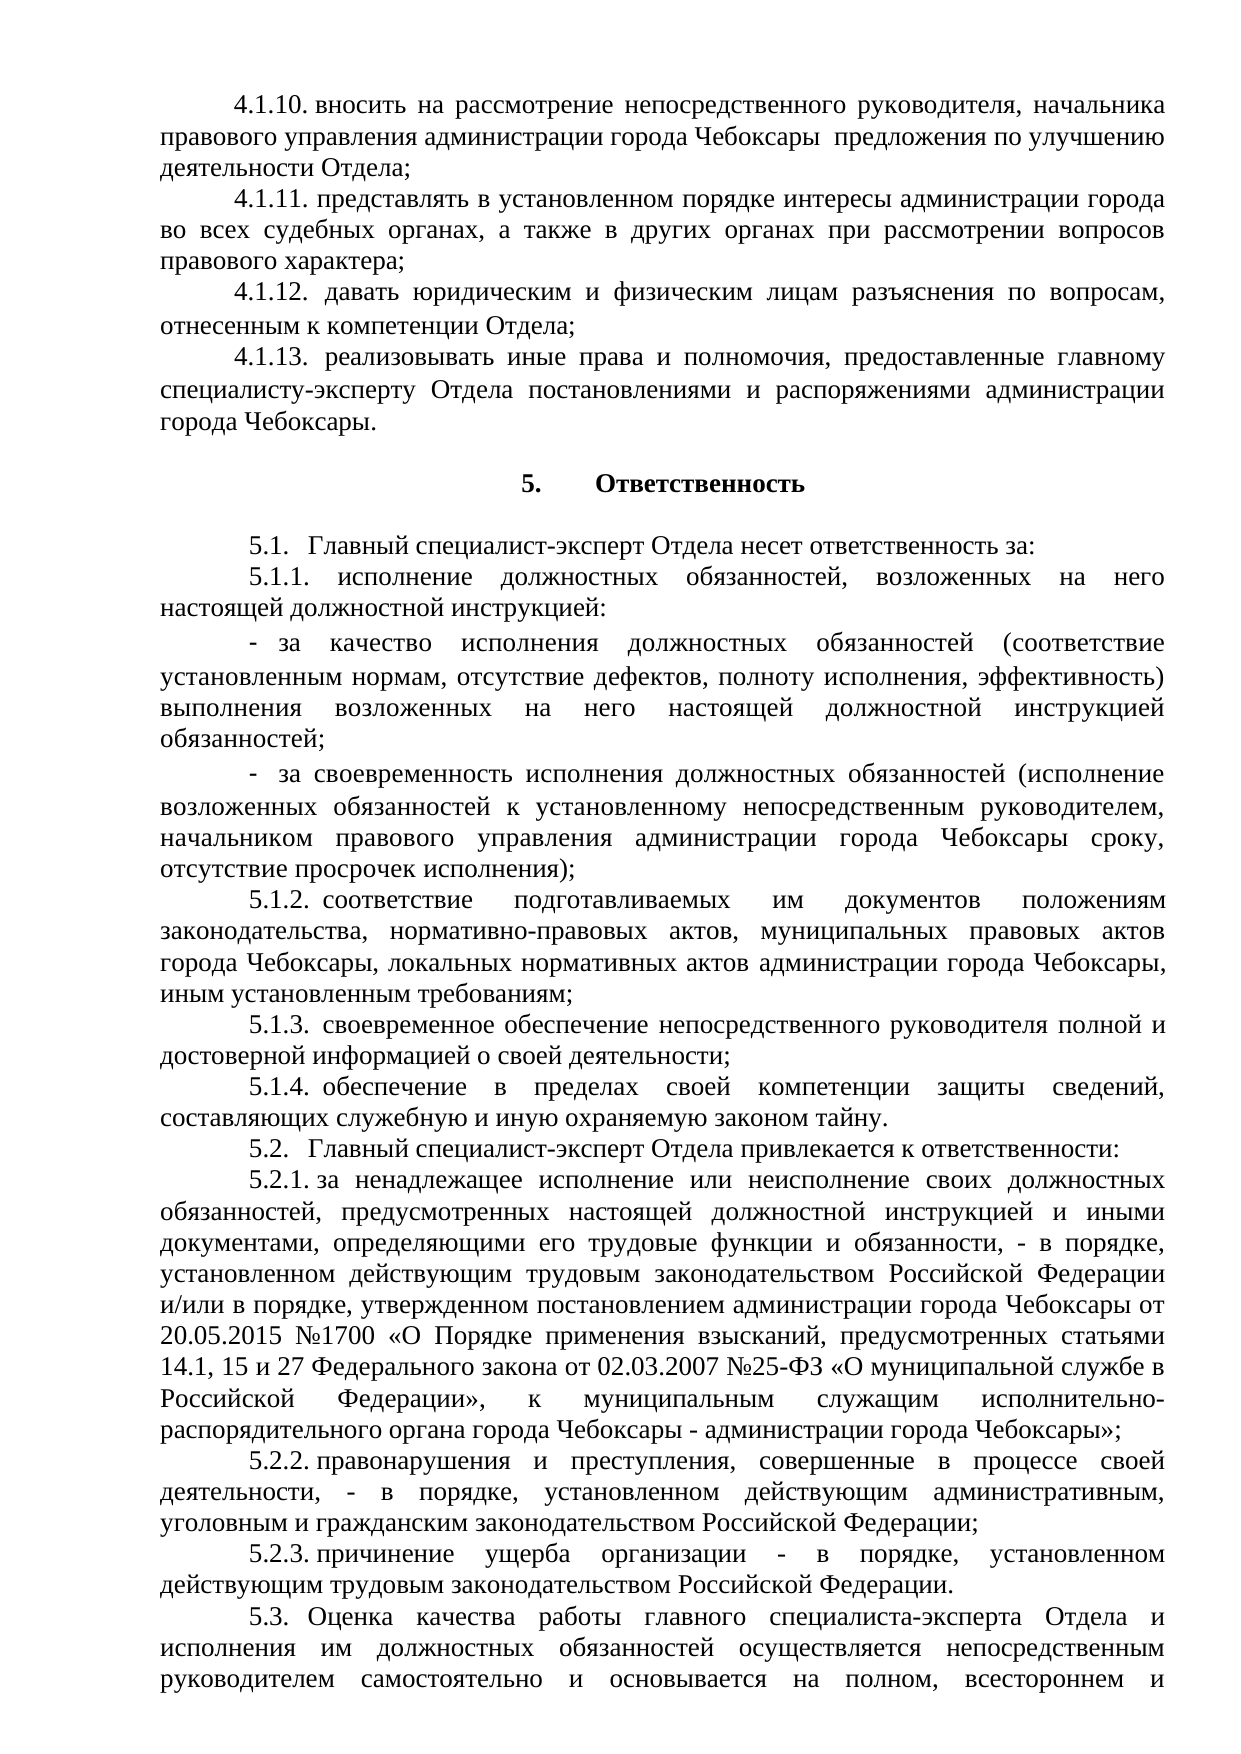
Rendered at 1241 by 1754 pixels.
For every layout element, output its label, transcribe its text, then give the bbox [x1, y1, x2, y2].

list Главный специалист-эксперт Отдела несет ответственность за: [249, 529, 1166, 560]
list исполнение должностных обязанностей, возложенных на него настоящей должностной инструкцией: [160, 560, 1166, 623]
list за своевременность исполнения должностных обязанностей (исполнение возложенных обязанностей к установленному непосредственным руководителем, начальником правового управления администрации города Чебоксары сроку, отсутствие просрочек исполнения); [160, 753, 1166, 883]
list соответствие подготавливаемых им документов положениям законодательства, нормативно-правовых актов, муниципальных правовых актов города Чебоксары, локальных нормативных актов администрации города Чебоксары, иным установленным требованиям; [160, 883, 1166, 1008]
text 5.2.2. правонарушения и преступления, совершенные в процессе своей деятельности, - в порядке, установленном действующим административным, уголовным и гражданским законодательством Российской Федерации; [160, 1444, 1166, 1537]
text 4.1.11. представлять в установленном порядке интересы администрации города во всех судебных органах, а также в других органах при рассмотрении вопросов правового характера; [160, 182, 1166, 276]
text 4.1.12. давать юридическим и физическим лицам разъяснения по вопросам, отнесенным к компетенции Отдела; [160, 276, 1166, 340]
text 5.2.3. причинение ущерба организации - в порядке, установленном действующим трудовым законодательством Российской Федерации. [160, 1537, 1166, 1600]
list своевременное обеспечение непосредственного руководителя полной и достоверной информацией о своей деятельности; [160, 1008, 1166, 1070]
text 4.1.13. реализовывать иные права и полномочия, предоставленные главному специалисту-эксперту Отдела постановлениями и распоряжениями администрации города Чебоксары. [160, 340, 1166, 436]
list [160, 1600, 1166, 1693]
list обеспечение в пределах своей компетенции защиты сведений, составляющих служебную и иную охраняемую законом тайну. [160, 1070, 1166, 1132]
list за качество исполнения должностных обязанностей (соответствие установленным нормам, отсутствие дефектов, полноту исполнения, эффективность) выполнения возложенных на него настоящей должностной инструкцией обязанностей; [160, 623, 1166, 753]
text 5.2.1. за ненадлежащее исполнение или неисполнение своих должностных обязанностей, предусмотренных настоящей должностной инструкцией и иными документами, определяющими его трудовые функции и обязанности, - в порядке, установленном действующим трудовым законодательством Российской Федерации и/или в порядке, утвержденном постановлением администрации города Чебоксары от 20.05.2015 №1700 «О Порядке применения взысканий, предусмотренных статьями 14.1, 15 и 27 Федерального закона от 02.03.2007 №25-ФЗ «О муниципальной службе в Российской Федерации», к муниципальным служащим исполнительно-распорядительного органа города Чебоксары - администрации города Чебоксары»; [160, 1164, 1166, 1444]
text 5. Ответственность [160, 467, 1166, 498]
text 4.1.10. вносить на рассмотрение непосредственного руководителя, начальника правового управления администрации города Чебоксары предложения по улучшению деятельности Отдела; [160, 89, 1166, 182]
list Главный специалист-эксперт Отдела привлекается к ответственности: [160, 1132, 1166, 1164]
